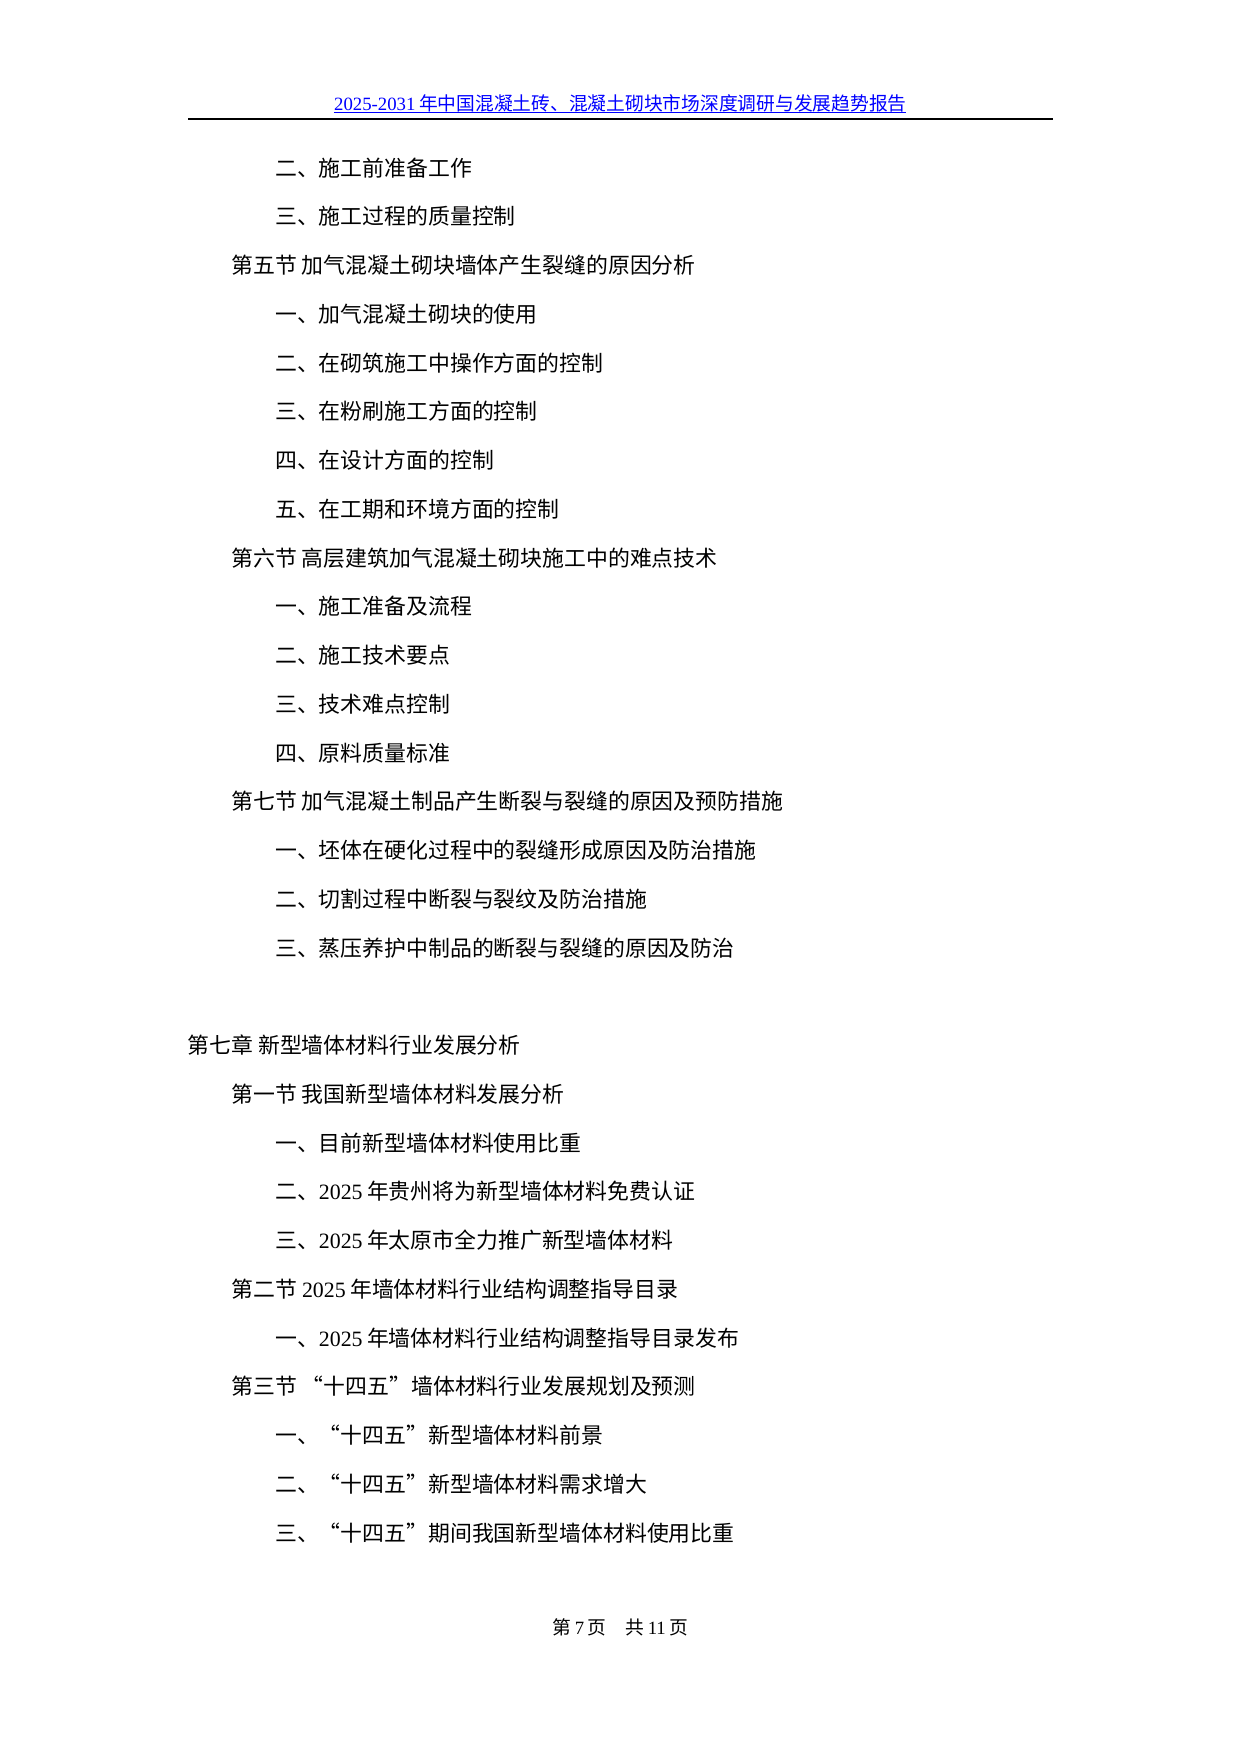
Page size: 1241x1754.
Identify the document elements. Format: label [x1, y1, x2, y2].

text [187, 150, 1053, 1548]
